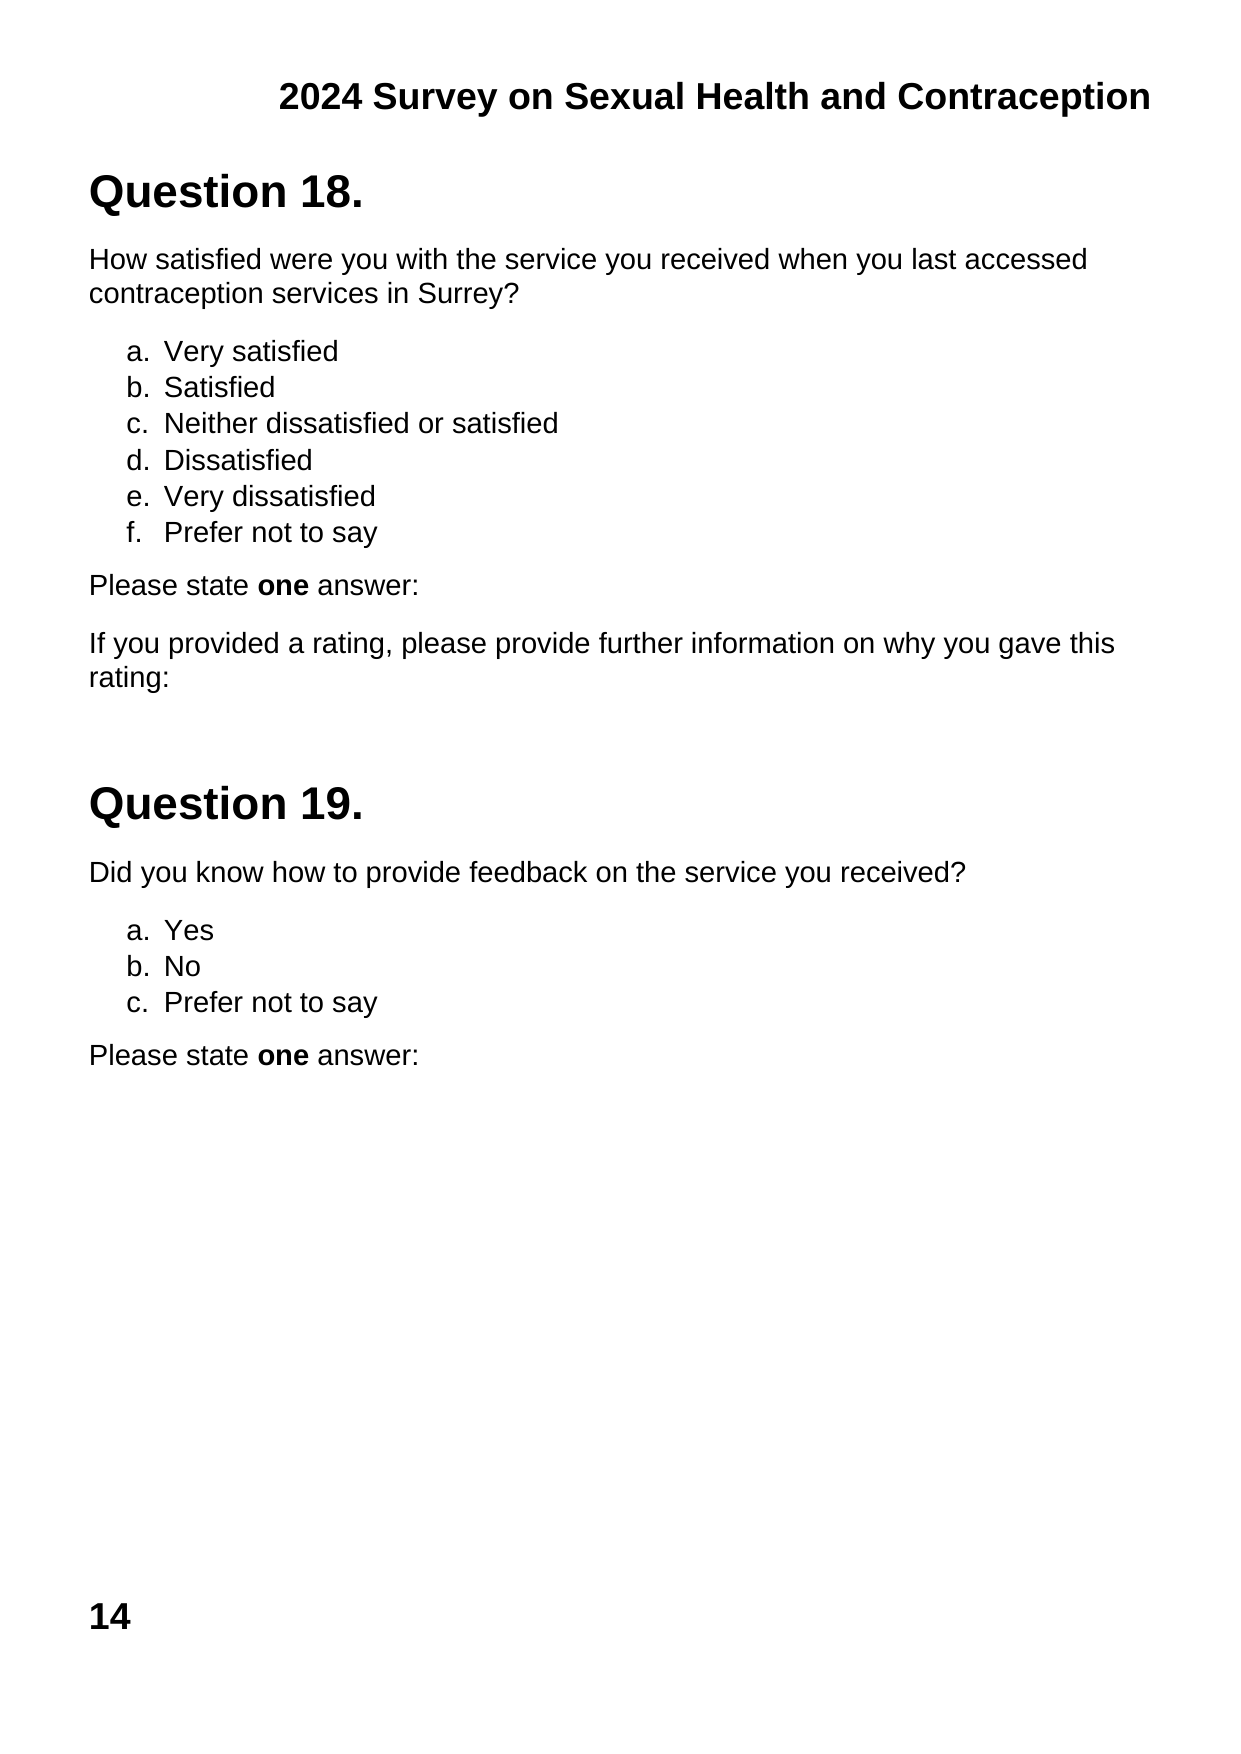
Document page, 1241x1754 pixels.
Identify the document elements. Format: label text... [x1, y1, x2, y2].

list Very satisfied [126, 334, 1152, 368]
list Dissatisfied [126, 443, 1152, 476]
text Please state one answer: [89, 1038, 1152, 1072]
text Please state one answer: [89, 568, 1152, 601]
subtitle Question 19. [89, 777, 1152, 829]
list Very dissatisfied [126, 479, 1152, 512]
text How satisfied were you with the service you received when you last accessed contraception services in Surrey? [89, 242, 1152, 309]
text If you provided a rating, please provide further information on why you gave this rating: [89, 626, 1152, 693]
list Prefer not to say [126, 985, 1152, 1019]
subtitle Question 18. [89, 164, 1152, 217]
list Satisfied [126, 370, 1152, 404]
list Neither dissatisfied or satisfied [126, 406, 1152, 440]
list No [126, 949, 1152, 983]
list Yes [126, 913, 1152, 947]
text Did you know how to provide feedback on the service you received? [89, 854, 1152, 888]
list Prefer not to say [126, 515, 1152, 548]
